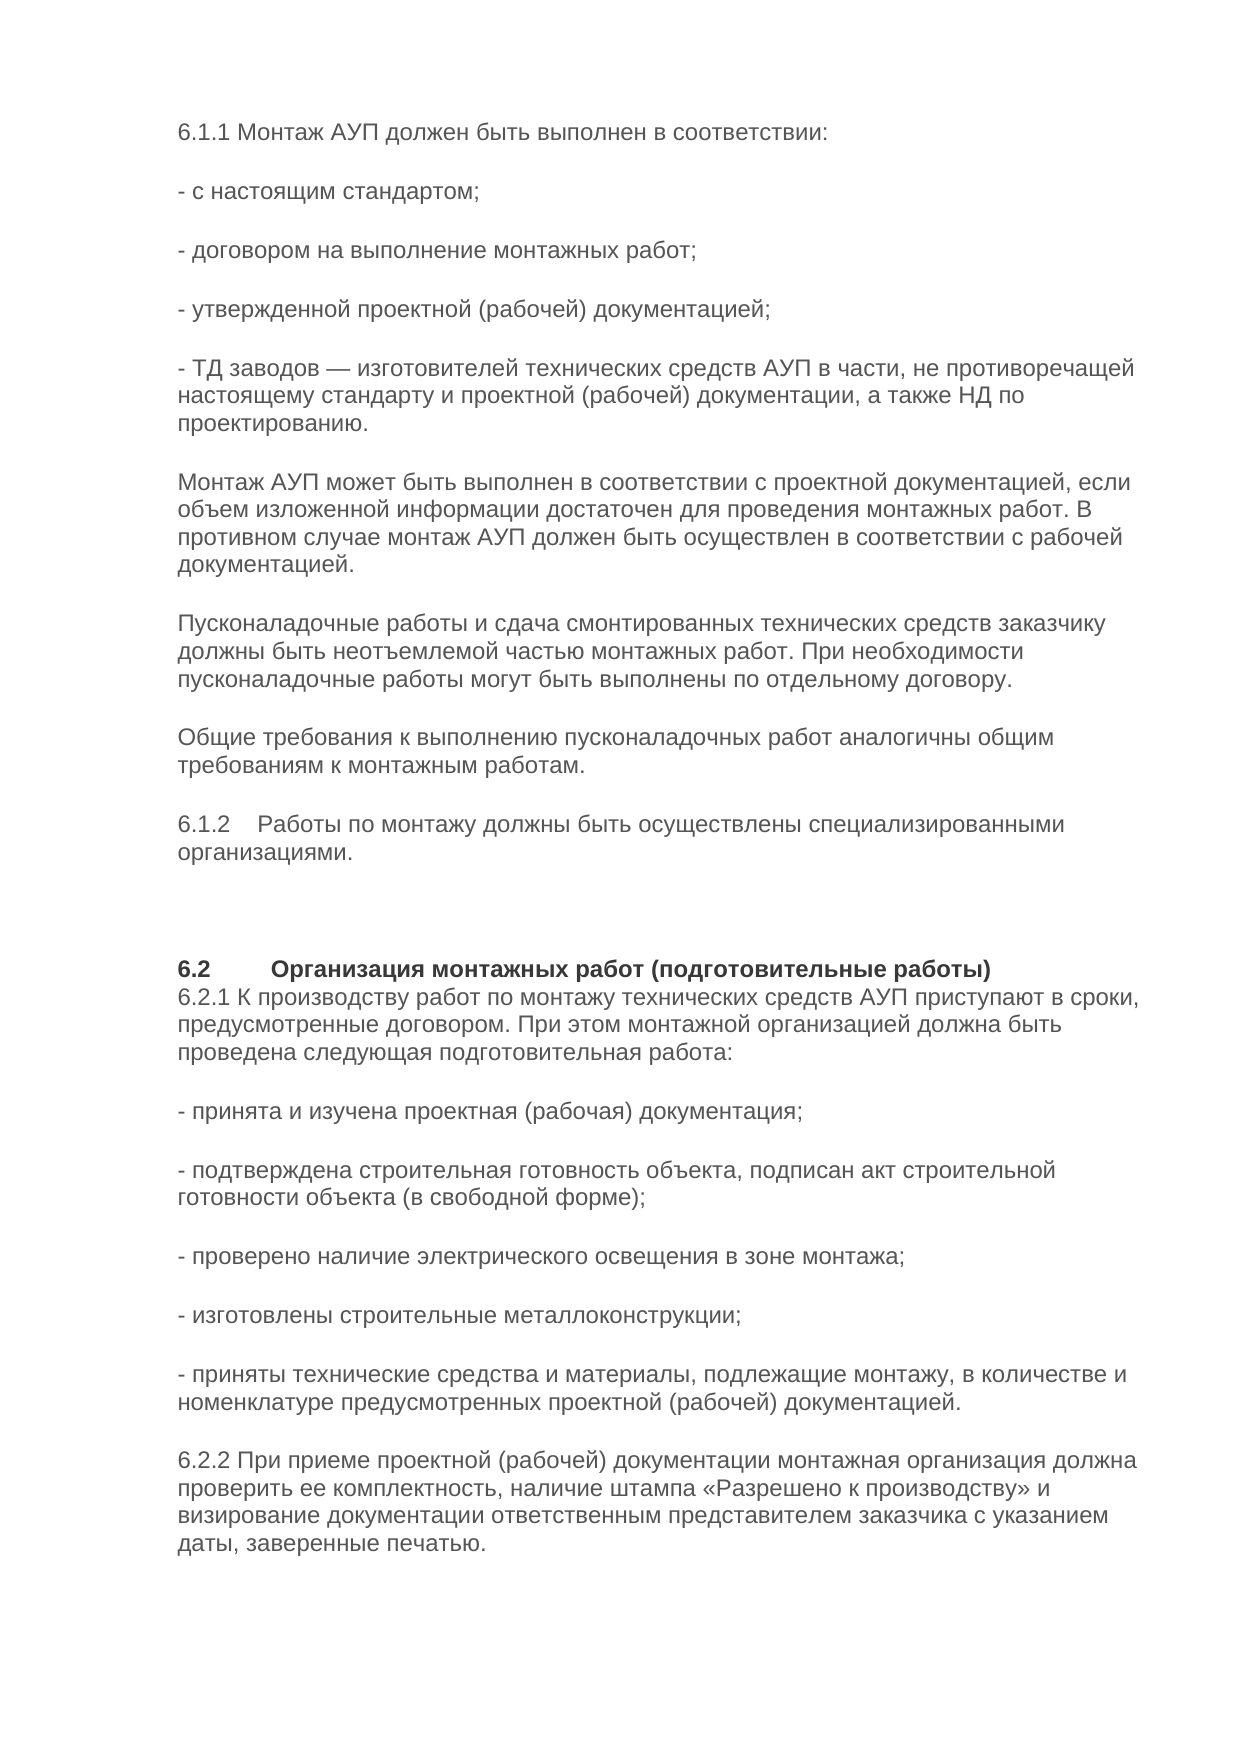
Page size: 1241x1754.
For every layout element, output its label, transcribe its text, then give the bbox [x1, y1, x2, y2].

text - договором на выполнение монтажных работ; [177, 236, 1152, 263]
text 6.1.2 Работы по монтажу должны быть осуществлены специализированными организациями. [177, 810, 1152, 865]
text - с настоящим стандартом; [177, 177, 1152, 204]
text - приняты технические средства и материалы, подлежащие монтажу, в количестве и номенклатуре предусмотренных проектной (рабочей) документацией. [177, 1360, 1152, 1415]
text 6.2.1 К производству работ по монтажу технических средств АУП приступают в сроки, предусмотренные договором. При этом монтажной организацией должна быть проведена следующая подготовительная работа: [177, 983, 1152, 1066]
text - принята и изучена проектная (рабочая) документация; [177, 1097, 1152, 1124]
text - ТД заводов — изготовителей технических средств АУП в части, не противоречащей настоящему стандарту и проектной (рабочей) документации, а также НД по проектированию. [177, 353, 1152, 436]
text 6.1.1 Монтаж АУП должен быть выполнен в соответствии: [177, 118, 1152, 146]
text 6.2.2 При приеме проектной (рабочей) документации монтажная организация должна проверить ее комплектность, наличие штампа «Разрешено к производству» и визирование документации ответственным представителем заказчика с указанием даты, заверенные печатью. [177, 1446, 1152, 1557]
text - утвержденной проектной (рабочей) документацией; [177, 295, 1152, 322]
text Монтаж АУП может быть выполнен в соответствии с проектной документацией, если объем изложенной информации достаточен для проведения монтажных работ. В противном случае монтаж АУП должен быть осуществлен в соответствии с рабочей документацией. [177, 468, 1152, 578]
text 6.2 Организация монтажных работ (подготовительные работы) [177, 955, 1152, 983]
text Общие требования к выполнению пусконаладочных работ аналогичны общим требованиям к монтажным работам. [177, 723, 1152, 778]
text - проверено наличие электрического освещения в зоне монтажа; [177, 1242, 1152, 1270]
text - подтверждена строительная готовность объекта, подписан акт строительной готовности объекта (в свободной форме); [177, 1156, 1152, 1211]
text Пусконаладочные работы и сдача смонтированных технических средств заказчику должны быть неотъемлемой частью монтажных работ. При необходимости пусконаладочные работы могут быть выполнены по отдельному договору. [177, 609, 1152, 692]
text - изготовлены строительные металлоконструкции; [177, 1301, 1152, 1328]
